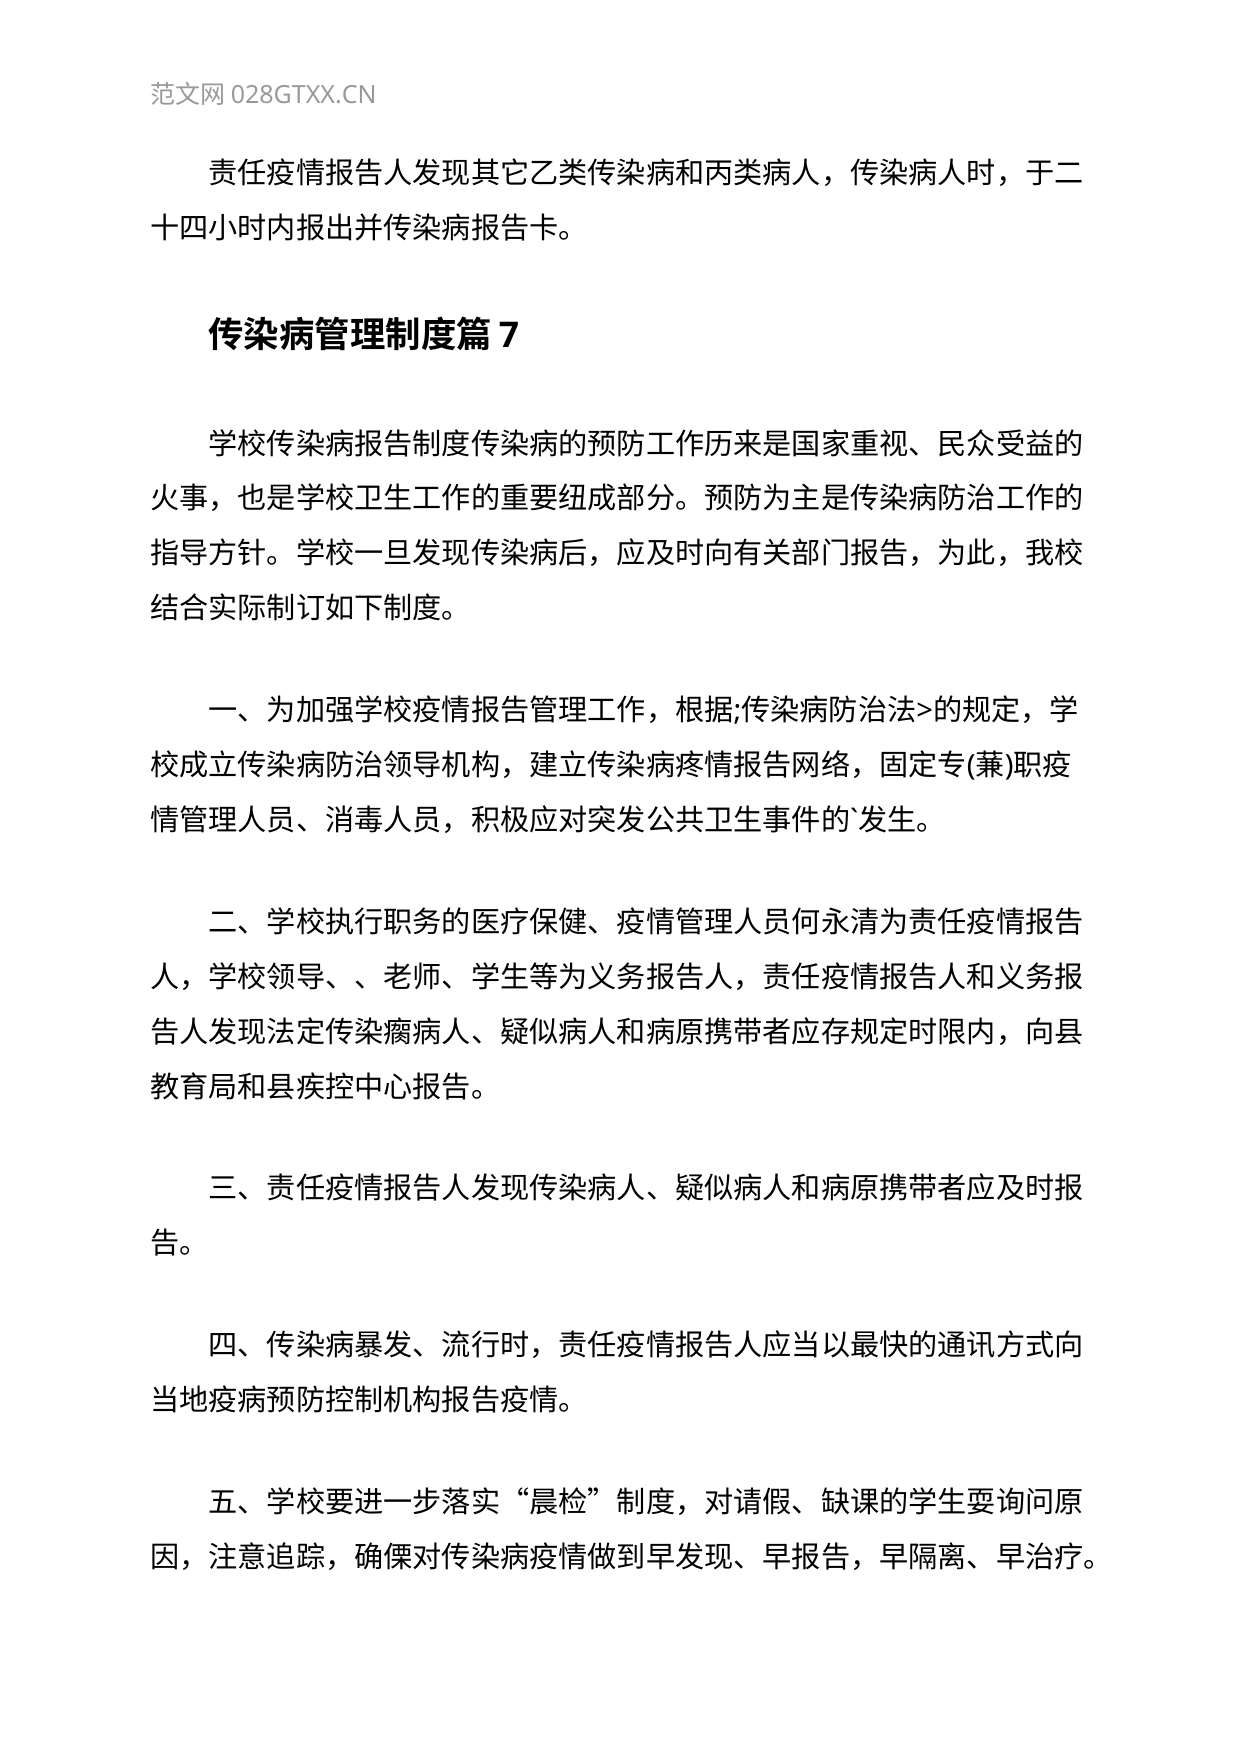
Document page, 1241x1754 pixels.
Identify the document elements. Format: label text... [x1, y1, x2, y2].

text 学校传染病报告制度传染病的预防工作历来是国家重视、民众受益的火事，也是学校卫生工作的重要纽成部分。预防为主是传染病防治工作的指导方针。学校一旦发现传染病后，应及时向有关部门报告，为此，我校结合实际制订如下制度。 [150, 420, 1090, 627]
text 传染病管理制度篇7 [150, 307, 1090, 358]
text 二、学校执行职务的医疗保健、疫情管理人员何永清为责任疫情报告人，学校领导、、老师、学生等为义务报告人，责任疫情报告人和义务报告人发现法定传染瘸病人、疑似病人和病原携带者应存规定时限内，向县教育局和县疾控中心报告。 [150, 899, 1090, 1106]
text 一、为加强学校疫情报告管理工作，根据;传染病防治法>的规定，学校成立传染病防治领导机构，建立传染病疼情报告网络，固定专(蒹)职疫情管理人员、消毒人员，积极应对突发公共卫生事件的`发生。 [150, 687, 1090, 839]
text 五、学校要进一步落实“晨检”制度，对请假、缺课的学生耍询问原因，注意追踪，确傈对传染病疫情做到早发现、早报告，早隔离、早治疗。 [150, 1478, 1090, 1576]
text 四、传染病暴发、流行时，责任疫情报告人应当以最快的通讯方式向当地疫病预防控制机构报告疫情。 [150, 1322, 1090, 1419]
text 三、责任疫情报告人发现传染病人、疑似病人和病原携带者应及时报告。 [150, 1165, 1090, 1262]
text 责任疫情报告人发现其它乙类传染病和丙类病人，传染病人时，于二十四小时内报出并传染病报告卡。 [150, 150, 1090, 247]
